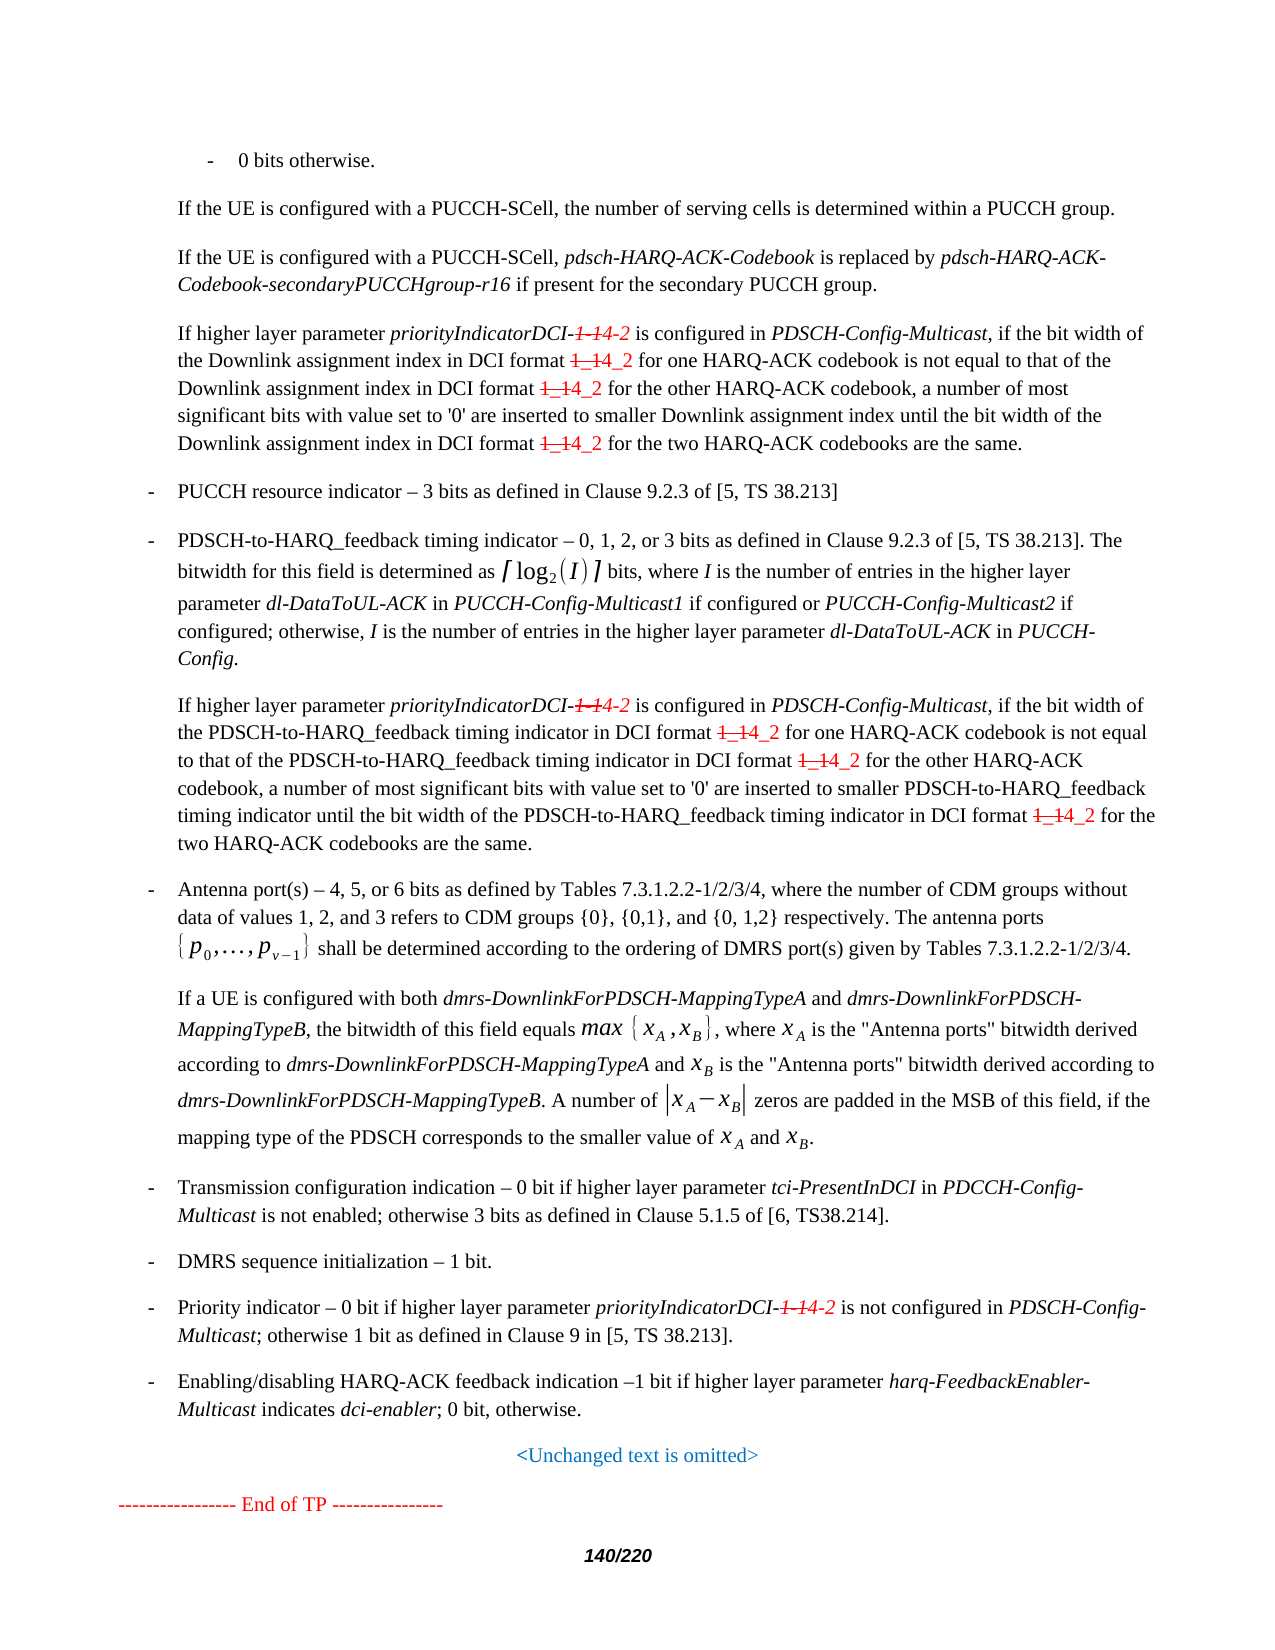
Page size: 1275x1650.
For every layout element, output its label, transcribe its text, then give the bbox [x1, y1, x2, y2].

text ----------------- End of TP ---------------- [118, 1492, 1157, 1516]
text If a UE is configured with both dmrs-DownlinkForPDSCH-MappingTypeA and dmrs-DownlinkForPDSCH-MappingTypeB, the bitwidth of this field equals , where is the "Antenna ports" bitwidth derived according to dmrs-DownlinkForPDSCH-MappingTypeA and is the "Antenna ports" bitwidth derived according to dmrs-DownlinkForPDSCH-MappingTypeB. A number of zeros are padded in the MSB of this field, if the mapping type of the PDSCH corresponds to the smaller value of and . [177, 986, 1157, 1153]
text If the UE is configured with a PUCCH-SCell, the number of serving cells is determined within a PUCCH group. [148, 196, 1157, 220]
text - Antenna port(s) – 4, 5, or 6 bits as defined by Tables 7.3.1.2.2-1/2/3/4, where the number of CDM groups without data of values 1, 2, and 3 refers to CDM groups {0}, {0,1}, and {0, 1,2} respectively. The antenna ports shall be determined according to the ordering of DMRS port(s) given by Tables 7.3.1.2.2-1/2/3/4. [148, 877, 1157, 963]
text - PDSCH-to-HARQ_feedback timing indicator – 0, 1, 2, or 3 bits as defined in Clause 9.2.3 of [5, TS 38.213]. The bitwidth for this field is determined as bits, where I is the number of entries in the higher layer parameter dl-DataToUL-ACK in PUCCH-Config-Multicast1 if configured or PUCCH-Config-Multicast2 if configured; otherwise, I is the number of entries in the higher layer parameter dl-DataToUL-ACK in PUCCH-Config. [148, 528, 1157, 670]
text If higher layer parameter priorityIndicatorDCI-1-14-2 is configured in PDSCH-Config-Multicast, if the bit width of the PDSCH-to-HARQ_feedback timing indicator in DCI format 1_14_2 for one HARQ-ACK codebook is not equal to that of the PDSCH-to-HARQ_feedback timing indicator in DCI format 1_14_2 for the other HARQ-ACK codebook, a number of most significant bits with value set to '0' are inserted to smaller PDSCH-to-HARQ_feedback timing indicator until the bit width of the PDSCH-to-HARQ_feedback timing indicator in DCI format 1_14_2 for the two HARQ-ACK codebooks are the same. [148, 693, 1157, 855]
text - DMRS sequence initialization – 1 bit. [148, 1249, 1157, 1273]
text - Enabling/disabling HARQ-ACK feedback indication –1 bit if higher layer parameter harq-FeedbackEnabler-Multicast indicates dci-enabler; 0 bit, otherwise. [148, 1369, 1157, 1421]
text If the UE is configured with a PUCCH-SCell, pdsch-HARQ-ACK-Codebook is replaced by pdsch-HARQ-ACK-Codebook-secondaryPUCCHgroup-r16 if present for the secondary PUCCH group. [148, 244, 1157, 296]
text - 0 bits otherwise. [207, 148, 1157, 172]
text - Transmission configuration indication – 0 bit if higher layer parameter tci-PresentInDCI in PDCCH-Config-Multicast is not enabled; otherwise 3 bits as defined in Clause 5.1.5 of [6, TS38.214]. [148, 1175, 1157, 1227]
text - Priority indicator – 0 bit if higher layer parameter priorityIndicatorDCI-1-14-2 is not configured in PDSCH-Config-Multicast; otherwise 1 bit as defined in Clause 9 in [5, TS 38.213]. [148, 1295, 1157, 1347]
text <Unchanged text is omitted> [118, 1443, 1157, 1467]
text - PUCCH resource indicator – 3 bits as defined in Clause 9.2.3 of [5, TS 38.213] [148, 479, 1157, 503]
text If higher layer parameter priorityIndicatorDCI-1-14-2 is configured in PDSCH-Config-Multicast, if the bit width of the Downlink assignment index in DCI format 1_14_2 for one HARQ-ACK codebook is not equal to that of the Downlink assignment index in DCI format 1_14_2 for the other HARQ-ACK codebook, a number of most significant bits with value set to '0' are inserted to smaller Downlink assignment index until the bit width of the Downlink assignment index in DCI format 1_14_2 for the two HARQ-ACK codebooks are the same. [148, 321, 1157, 455]
